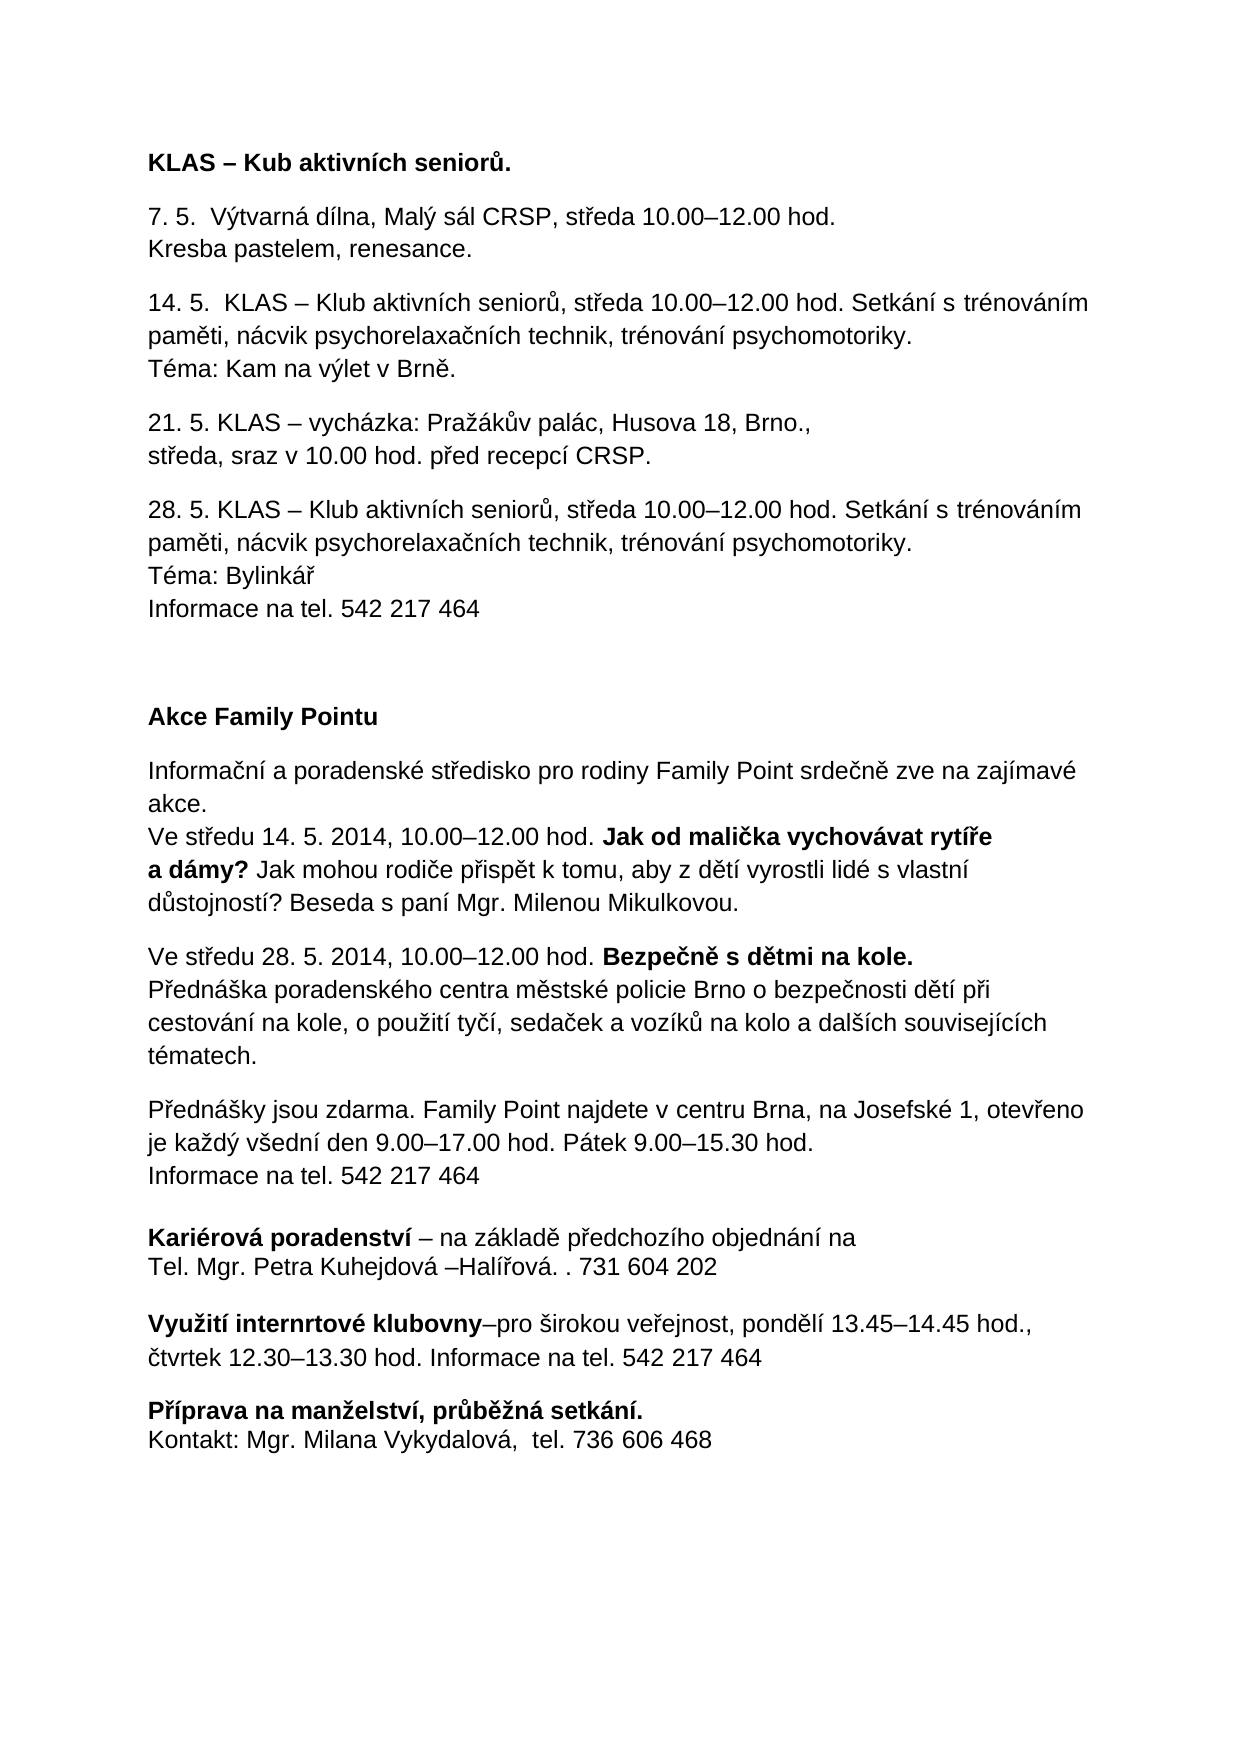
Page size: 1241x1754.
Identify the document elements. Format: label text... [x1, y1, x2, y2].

text Informační a poradenské středisko pro rodiny Family Point srdečně zve na zajímavé akce. Ve středu 14. 5. 2014, 10.00–12.00 hod. Jak od malička vychovávat rytíře a dámy? Jak mohou rodiče přispět k tomu, aby z dětí vyrostli lidé s vlastní důstojností? Beseda s paní Mgr. Milenou Mikulkovou. [148, 756, 1093, 917]
text Využití internrtové klubovny–pro širokou veřejnost, pondělí 13.45–14.45 hod., čtvrtek 12.30–13.30 hod. Informace na tel. 542 217 464 [148, 1309, 1093, 1371]
text Kariérová poradenství – na základě předchozího objednání na Tel. Mgr. Petra Kuhejdová –Halířová. . 731 604 202 [148, 1223, 1093, 1280]
text 14. 5. KLAS – Klub aktivních seniorů, středa 10.00–12.00 hod. Setkání s trénováním paměti, nácvik psychorelaxačních technik, trénování psychomotoriky. Téma: Kam na výlet v Brně. [148, 288, 1093, 383]
text 21. 5. KLAS – vycházka: Pražákův palác, Husova 18, Brno., středa, sraz v 10.00 hod. před recepcí CRSP. [148, 408, 1093, 470]
text 7. 5. Výtvarná dílna, Malý sál CRSP, středa 10.00–12.00 hod. Kresba pastelem, renesance. [148, 201, 1093, 263]
text Kontakt: Mgr. Milana Vykydalová, tel. 736 606 468 [148, 1425, 1093, 1454]
text KLAS – Kub aktivních seniorů. [148, 148, 1093, 176]
text Příprava na manželství, průběžná setkání. [148, 1396, 1093, 1425]
text Přednášky jsou zdarma. Family Point najdete v centru Brna, na Josefské 1, otevřeno je každý všední den 9.00–17.00 hod. Pátek 9.00–15.30 hod. Informace na tel. 542 217 464 [148, 1094, 1093, 1189]
text Akce Family Pointu [148, 702, 1093, 731]
text Ve středu 28. 5. 2014, 10.00–12.00 hod. Bezpečně s dětmi na kole. Přednáška poradenského centra městské policie Brno o bezpečnosti dětí při cestování na kole, o použití tyčí, sedaček a vozíků na kolo a dalších souvisejících tématech. [148, 942, 1093, 1069]
text 28. 5. KLAS – Klub aktivních seniorů, středa 10.00–12.00 hod. Setkání s trénováním paměti, nácvik psychorelaxačních technik, trénování psychomotoriky. Téma: Bylinkář Informace na tel. 542 217 464 [148, 495, 1093, 623]
